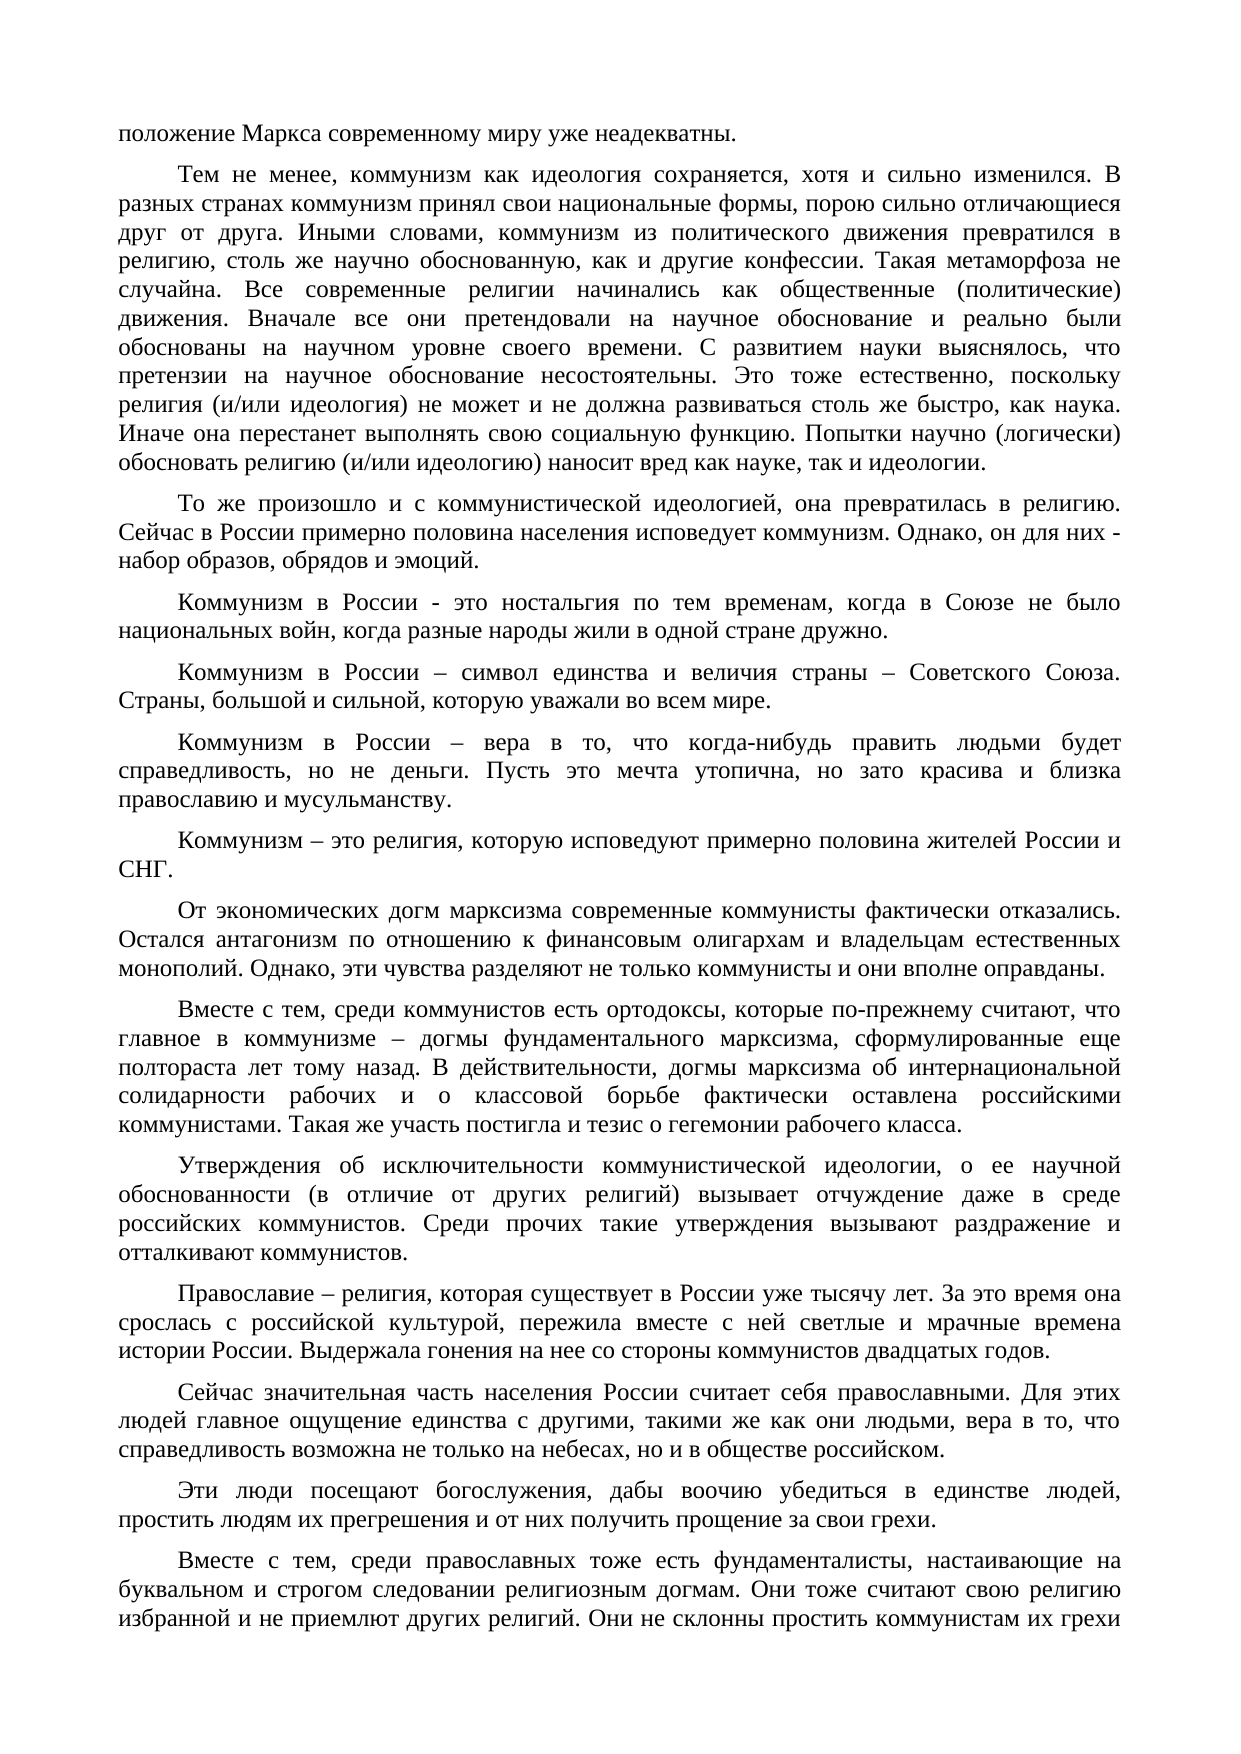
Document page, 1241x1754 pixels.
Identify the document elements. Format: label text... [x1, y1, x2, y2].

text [118, 1546, 1122, 1632]
text Тем не менее, коммунизм как идеология сохраняется, хотя и сильно изменился. В разных странах коммунизм принял свои национальные формы, порою сильно отличающиеся друг от друга. Иными словами, коммунизм из политического движения превратился в религию, столь же научно обоснованную, как и другие конфессии. Такая метаморфоза не случайна. Все современные религии начинались как общественные (политические) движения. Вначале все они претендовали на научное обоснование и реально были обоснованы на научном уровне своего времени. С развитием науки выяснялось, что претензии на научное обоснование несостоятельны. Это тоже естественно, поскольку религия (и/или идеология) не может и не должна развиваться столь же быстро, как наука. Иначе она перестанет выполнять свою социальную функцию. Попытки научно (логически) обосновать религию (и/или идеологию) наносит вред как науке, так и идеологии. [118, 159, 1122, 476]
text Вместе с тем, среди коммунистов есть ортодоксы, которые по-прежнему считают, что главное в коммунизме – догмы фундаментального марксизма, сформулированные еще полтораста лет тому назад. В действительности, догмы марксизма об интернациональной солидарности рабочих и о классовой борьбе фактически оставлена российскими коммунистами. Такая же участь постигла и тезис о гегемонии рабочего класса. [118, 994, 1122, 1138]
text Коммунизм – это религия, которую исповедуют примерно половина жителей России и СНГ. [118, 826, 1122, 883]
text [118, 118, 1122, 147]
text Сейчас значительная часть населения России считает себя православными. Для этих людей главное ощущение единства с другими, такими же как они людьми, вера в то, что справедливость возможна не только на небесах, но и в обществе российском. [118, 1377, 1122, 1463]
text Эти люди посещают богослужения, дабы воочию убедиться в единстве людей, простить людям их прегрешения и от них получить прощение за свои грехи. [118, 1476, 1122, 1533]
text Коммунизм в России - это ностальгия по тем временам, когда в Союзе не было национальных войн, когда разные народы жили в одной стране дружно. [118, 587, 1122, 644]
text Православие – религия, которая существует в России уже тысячу лет. За это время она срослась с российской культурой, пережила вместе с ней светлые и мрачные времена истории России. Выдержала гонения на нее со стороны коммунистов двадцатых годов. [118, 1278, 1122, 1364]
text Коммунизм в России – символ единства и величия страны – Советского Союза. Страны, большой и сильной, которую уважали во всем мире. [118, 657, 1122, 714]
text То же произошло и с коммунистической идеологией, она превратилась в религию. Сейчас в России примерно половина населения исповедует коммунизм. Однако, он для них - набор образов, обрядов и эмоций. [118, 488, 1122, 574]
text От экономических догм марксизма современные коммунисты фактически отказались. Остался антагонизм по отношению к финансовым олигархам и владельцам естественных монополий. Однако, эти чувства разделяют не только коммунисты и они вполне оправданы. [118, 896, 1122, 982]
text Коммунизм в России – вера в то, что когда-нибудь править людьми будет справедливость, но не деньги. Пусть это мечта утопична, но зато красива и близка православию и мусульманству. [118, 727, 1122, 813]
text Утверждения об исключительности коммунистической идеологии, о ее научной обоснованности (в отличие от других религий) вызывает отчуждение даже в среде российских коммунистов. Среди прочих такие утверждения вызывают раздражение и отталкивают коммунистов. [118, 1151, 1122, 1266]
